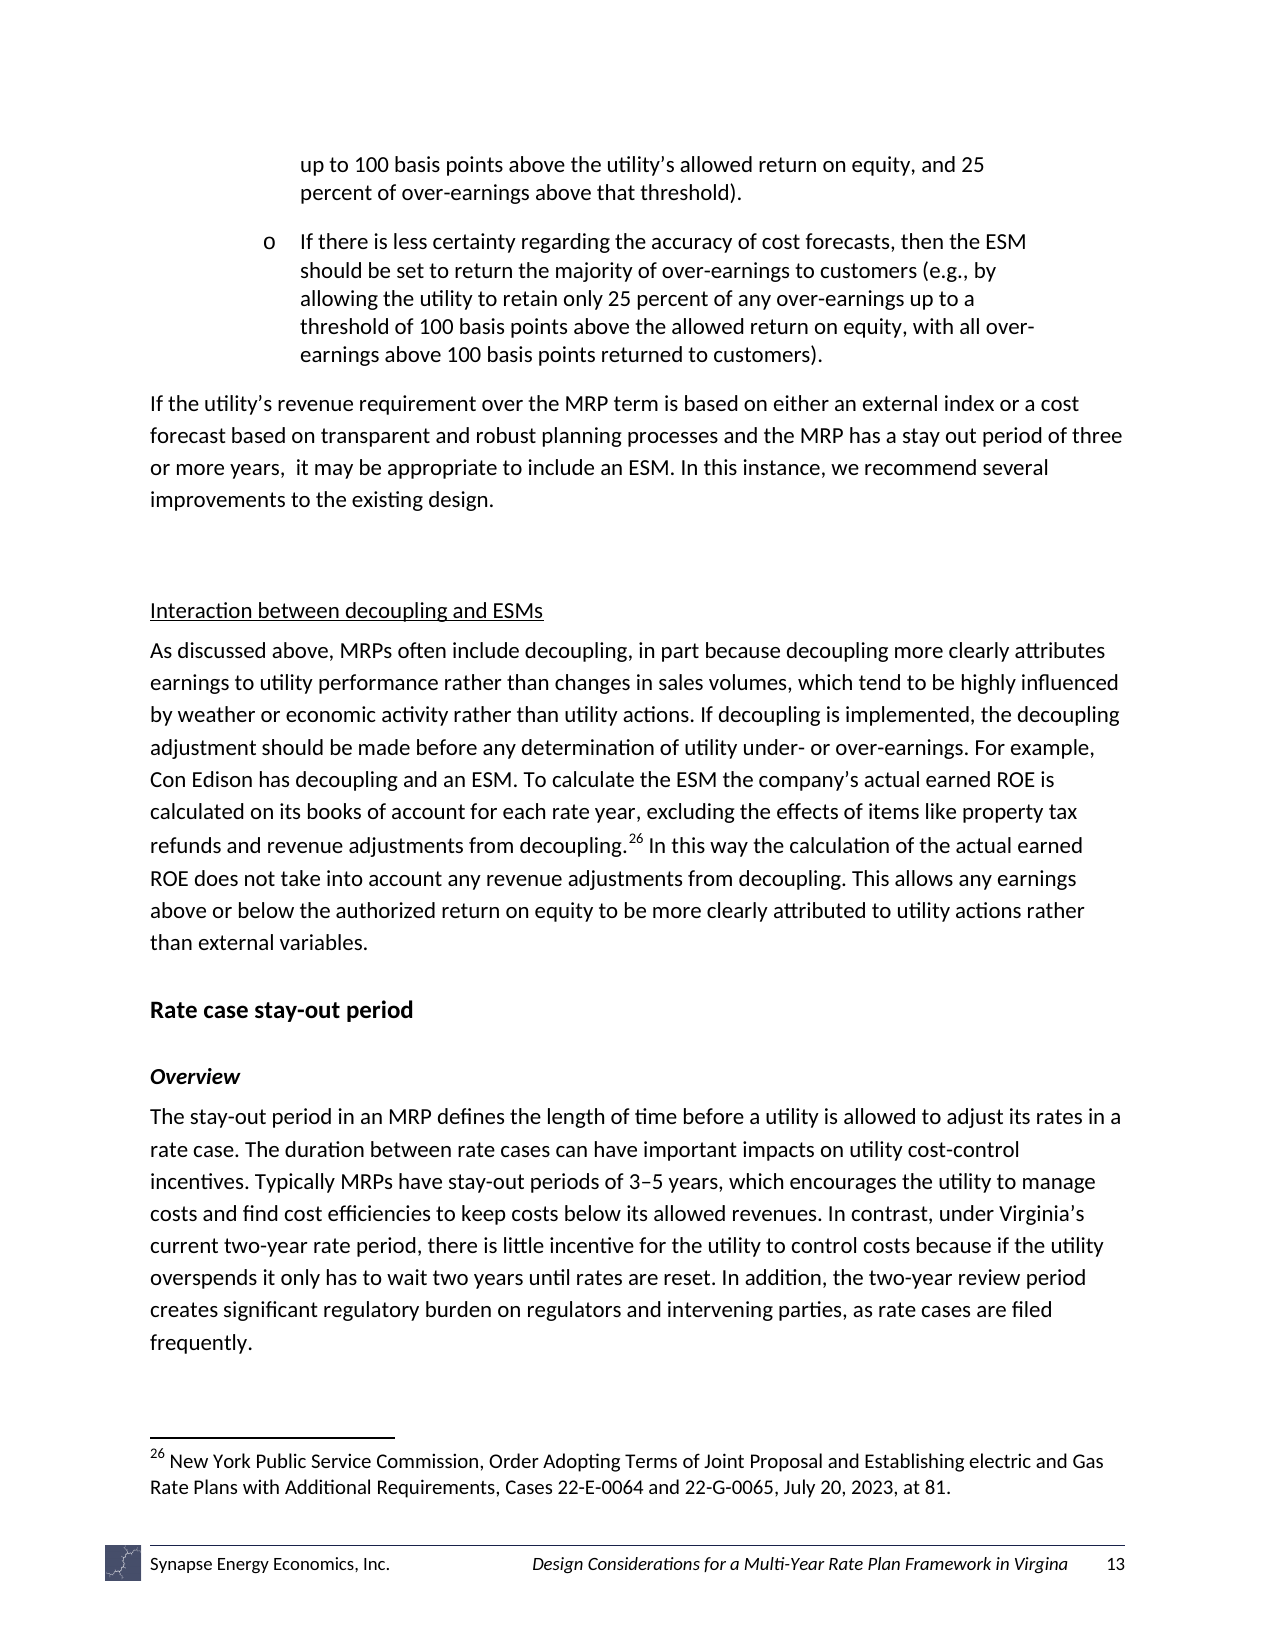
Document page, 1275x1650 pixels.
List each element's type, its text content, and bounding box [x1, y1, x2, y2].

subtitle Rate case stay-out period [150, 994, 1125, 1024]
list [262, 150, 1050, 206]
subtitle Overview [150, 1062, 1125, 1090]
list If there is less certainty regarding the accuracy of cost forecasts, then the ESM should be set to return the majority of over-earnings to customers (e.g., by allowing the utility to retain only 25 percent of any over-earnings up to a threshold of 100 basis points above the allowed return on equity, with all over-earnings above 100 basis points returned to customers). [262, 227, 1050, 368]
subtitle Interaction between decoupling and ESMs [150, 596, 1125, 624]
text If the utility’s revenue requirement over the MRP term is based on either an external index or a cost forecast based on transparent and robust planning processes and the MRP has a stay out period of three or more years, it may be appropriate to include an ESM. In this instance, we recommend several improvements to the existing design. [150, 389, 1125, 513]
text The stay-out period in an MRP defines the length of time before a utility is allowed to adjust its rates in a rate case. The duration between rate cases can have important impacts on utility cost-control incentives. Typically MRPs have stay-out periods of 3–5 years, which encourages the utility to manage costs and find cost efficiencies to keep costs below its allowed revenues. In contrast, under Virginia’s current two-year rate period, there is little incentive for the utility to control costs because if the utility overspends it only has to wait two years until rates are reset. In addition, the two-year review period creates significant regulatory burden on regulators and intervening parties, as rate cases are filed frequently. [150, 1102, 1125, 1356]
text As discussed above, MRPs often include decoupling, in part because decoupling more clearly attributes earnings to utility performance rather than changes in sales volumes, which tend to be highly influenced by weather or economic activity rather than utility actions. If decoupling is implemented, the decoupling adjustment should be made before any determination of utility under- or over-earnings. For example, Con Edison has decoupling and an ESM. To calculate the ESM the company’s actual earned ROE is calculated on its books of account for each rate year, excluding the effects of items like property tax refunds and revenue adjustments from decoupling. In this way the calculation of the actual earned ROE does not take into account any revenue adjustments from decoupling. This allows any earnings above or below the authorized return on equity to be more clearly attributed to utility actions rather than external variables. [150, 636, 1125, 956]
